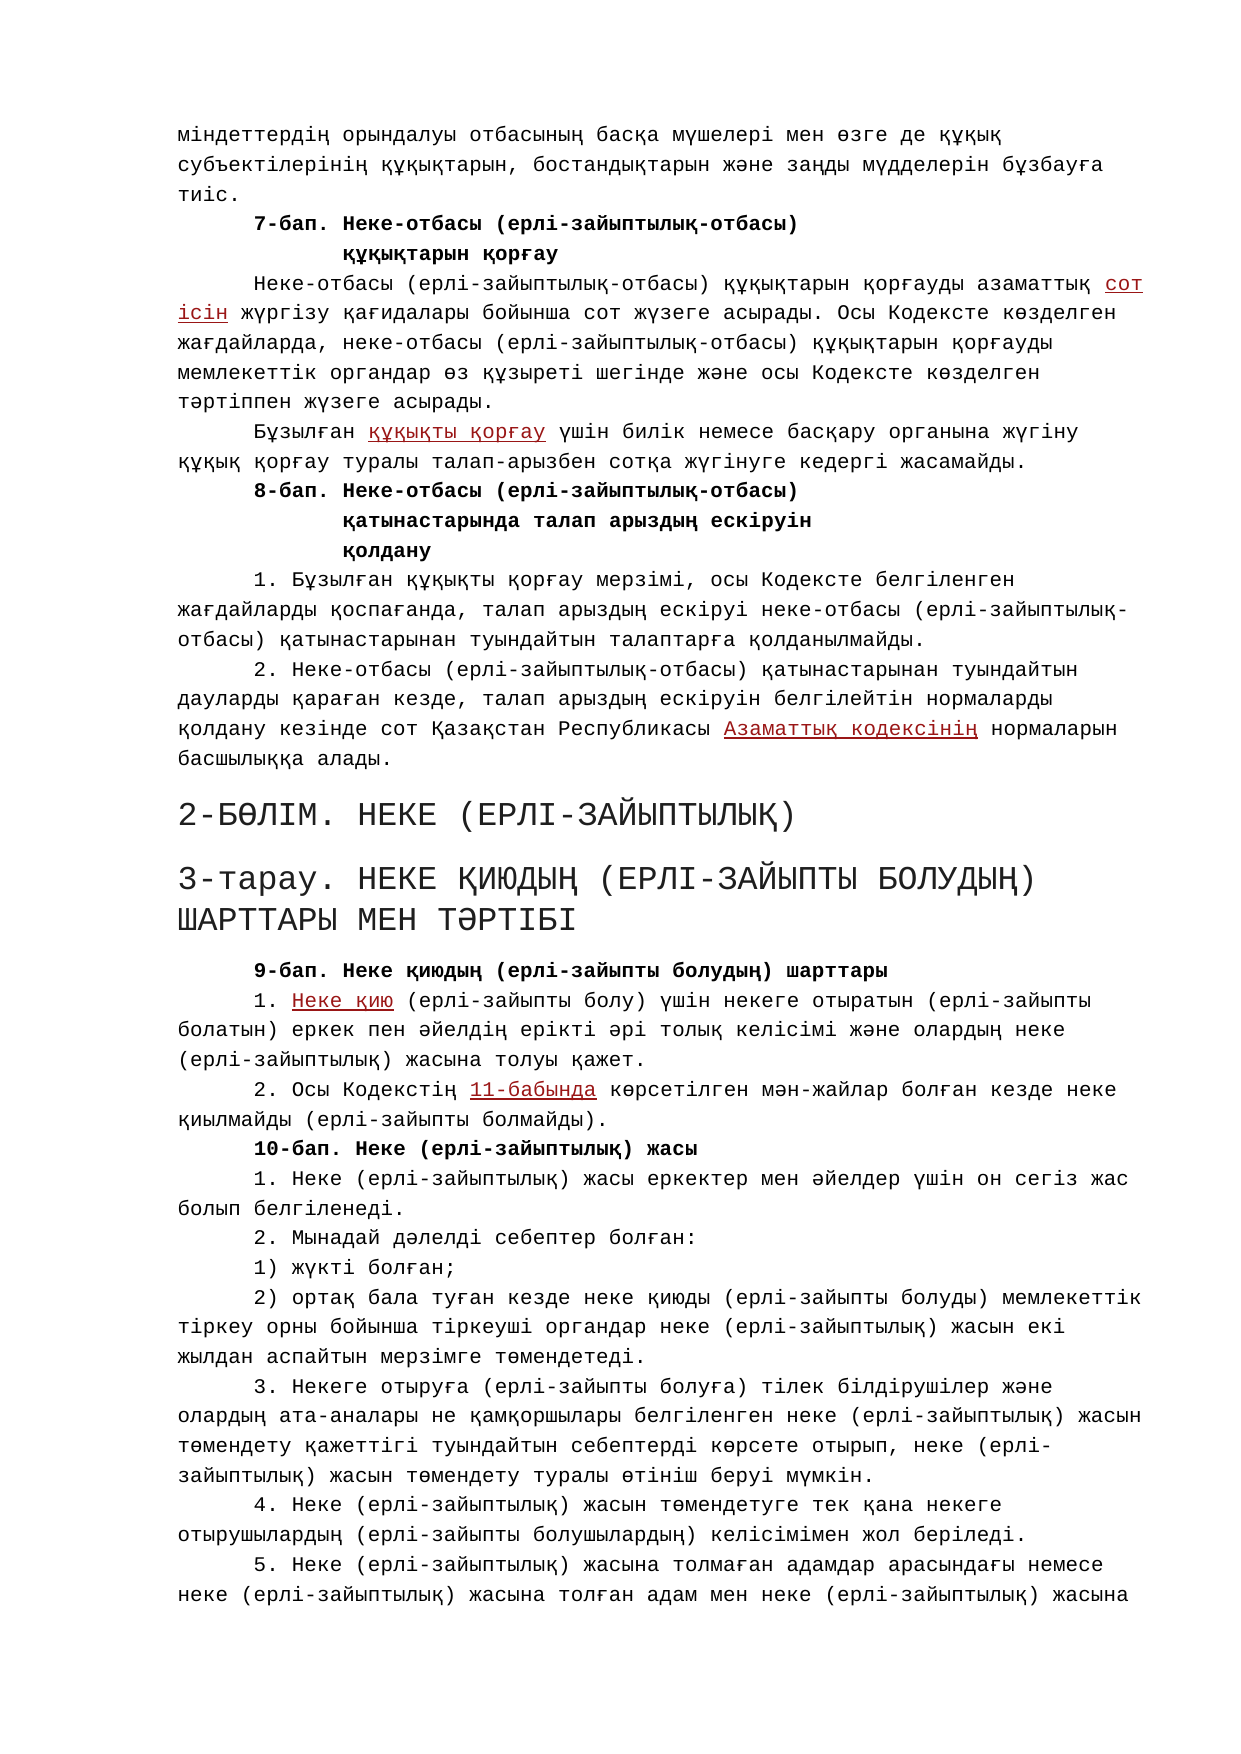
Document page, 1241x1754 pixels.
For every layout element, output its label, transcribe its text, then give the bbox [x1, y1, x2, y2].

text 7-бап. Неке-отбасы (ерлі-зайыптылық-отбасы) құқықтарын қорғау [177, 207, 1152, 267]
text Неке-отбасы (ерлі-зайыптылық-отбасы) құқықтарын қорғауды азаматтық сот ісін жүргізу қағидалары бойынша сот жүзеге асырады. Осы Кодексте көзделген жағдайларда, неке-отбасы (ерлі-зайыптылық-отбасы) құқықтарын қорғауды мемлекеттік органдар өз құзыреті шегінде және осы Кодексте көзделген тәртіппен жүзеге асырады. Бұзылған құқықты қорғау үшiн билiк немесе басқару органына жүгіну құқық қорғау туралы талап-арызбен сотқа жүгінуге кедергi жасамайды. [177, 267, 1152, 474]
text 2-БӨЛІМ. НЕКЕ (ЕРЛІ-ЗАЙЫПТЫЛЫҚ) [177, 795, 1152, 835]
text 10-бап. Неке (ерлі-зайыптылық) жасы [177, 1132, 1152, 1162]
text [177, 1162, 1152, 1607]
text 8-бап. Неке-отбасы (ерлі-зайыптылық-отбасы) қатынастарында талап арыздың ескіруін қолдану [177, 474, 1152, 563]
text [177, 118, 1152, 207]
text 3-тарау. НЕКЕ ҚИЮДЫҢ (ЕРЛІ-ЗАЙЫПТЫ БОЛУДЫҢ) ШАРТТАРЫ МЕН ТӘРТІБІ [177, 859, 1152, 940]
text 1. Неке қию (ерлі-зайыпты болу) үшін некеге отыратын (ерлі-зайыпты болатын) еркек пен әйелдің ерікті әрі толық келісімі және олардың неке (ерлі-зайыптылық) жасына толуы қажет. 2. Осы Кодекстің 11-бабында көрсетілген мән-жайлар болған кезде неке қиылмайды (ерлі-зайыпты болмайды). [177, 984, 1152, 1132]
text 1. Бұзылған құқықты қорғау мерзімі, осы Кодексте белгіленген жағдайларды қоспағанда, талап арыздың ескіруі неке-отбасы (ерлі-зайыптылық-отбасы) қатынастарынан туындайтын талаптарға қолданылмайды. 2. Неке-отбасы (ерлі-зайыптылық-отбасы) қатынастарынан туындайтын дауларды қараған кезде, талап арыздың ескіруін белгілейтін нормаларды қолдану кезінде сот Қазақстан Республикасы Азаматтық кодексінің нормаларын басшылыққа алады. [177, 563, 1152, 771]
text 9-бап. Неке қиюдың (ерлі-зайыпты болудың) шарттары [177, 954, 1152, 984]
